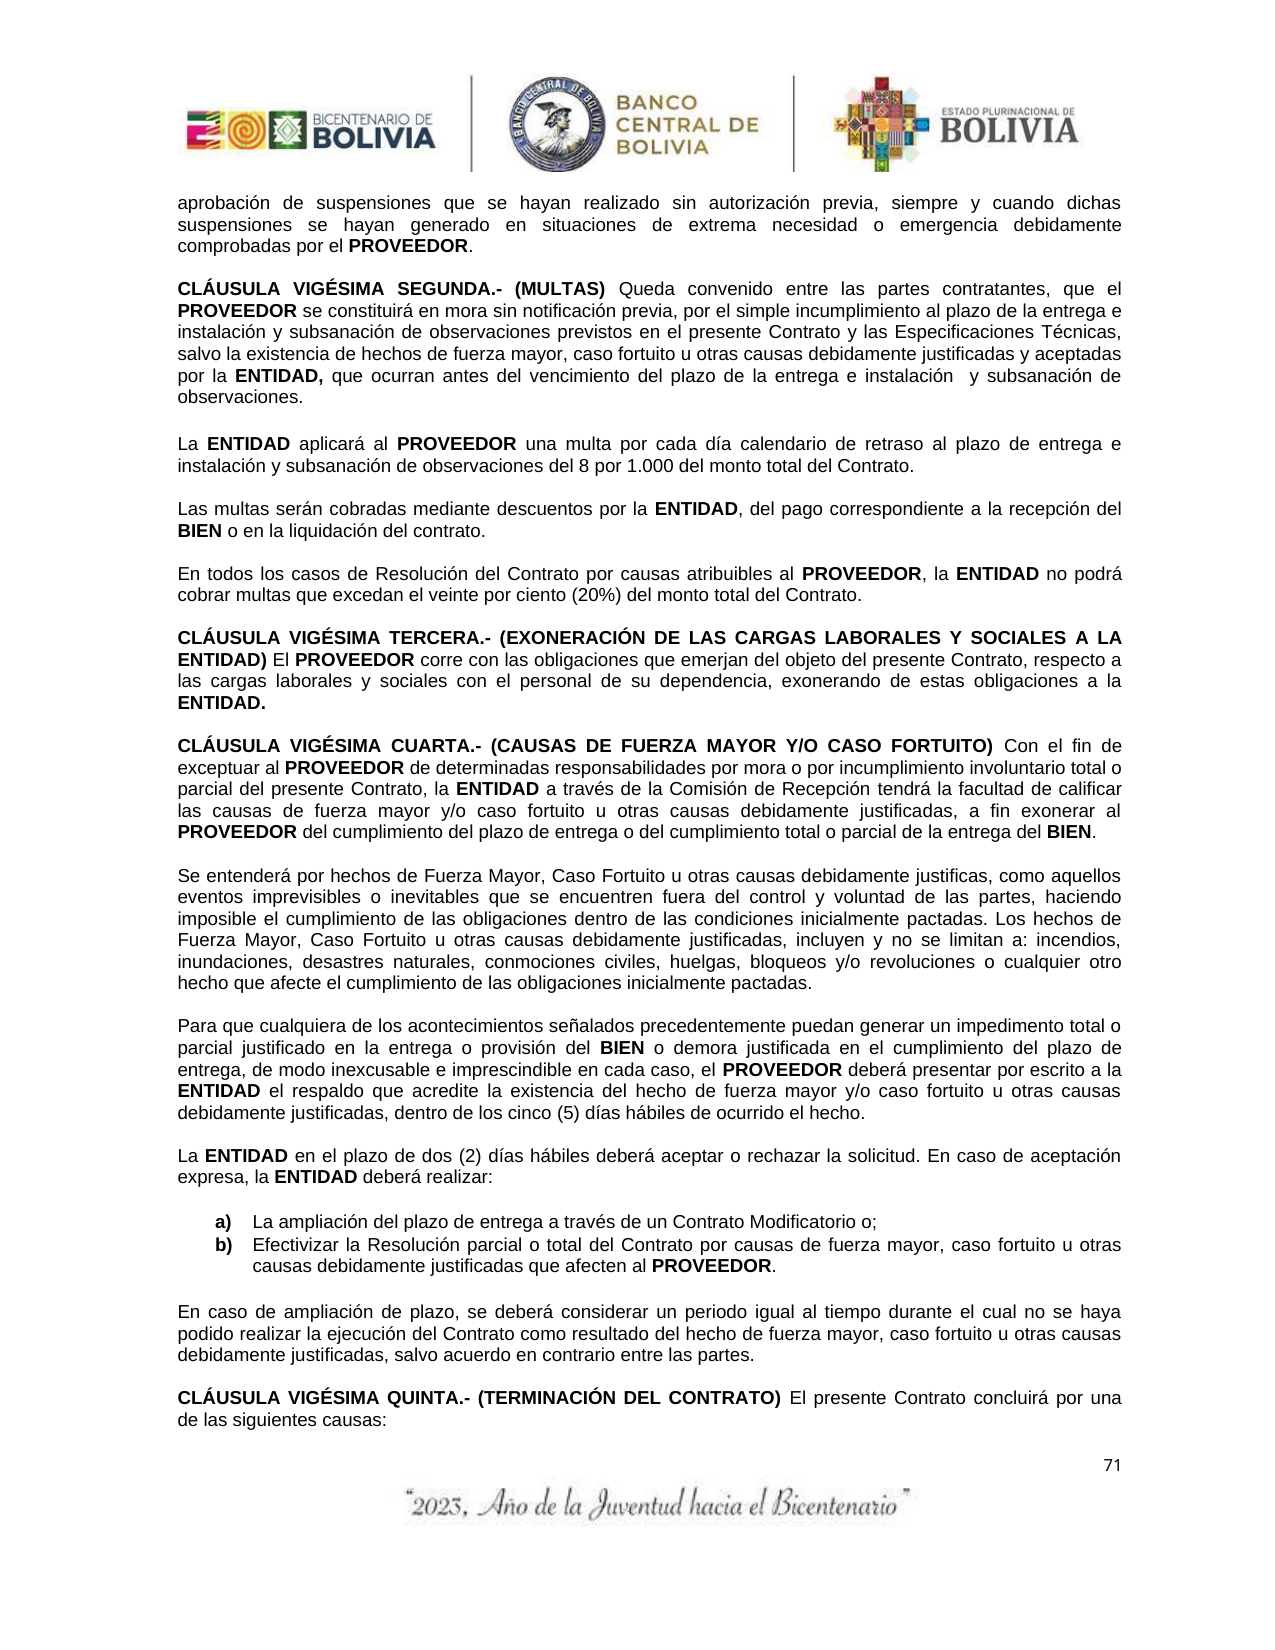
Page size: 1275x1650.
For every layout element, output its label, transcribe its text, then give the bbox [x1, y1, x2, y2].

text CLÁUSULA VIGÉSIMA QUINTA.- (TERMINACIÓN DEL CONTRATO) El presente Contrato concluirá por una de las siguientes causas: [177, 1387, 1122, 1430]
text La ENTIDAD aplicará al PROVEEDOR una multa por cada día calendario de retraso al plazo de entrega e instalación y subsanación de observaciones del 8 por 1.000 del monto total del Contrato. [177, 433, 1122, 476]
text CLÁUSULA VIGÉSIMA CUARTA.- (CAUSAS DE FUERZA MAYOR Y/O CASO FORTUITO) Con el fin de exceptuar al PROVEEDOR de determinadas responsabilidades por mora o por incumplimiento involuntario total o parcial del presente Contrato, la ENTIDAD a través de la Comisión de Recepción tendrá la facultad de calificar las causas de fuerza mayor y/o caso fortuito u otras causas debidamente justificadas, a fin exonerar al PROVEEDOR del cumplimiento del plazo de entrega o del cumplimiento total o parcial de la entrega del BIEN. [177, 735, 1122, 843]
text CLÁUSULA VIGÉSIMA TERCERA.- (EXONERACIÓN DE LAS CARGAS LABORALES Y SOCIALES A LA ENTIDAD) El PROVEEDOR corre con las obligaciones que emerjan del objeto del presente Contrato, respecto a las cargas laborales y sociales con el personal de su dependencia, exonerando de estas obligaciones a la ENTIDAD. [177, 627, 1122, 713]
list La ampliación del plazo de entrega a través de un Contrato Modificatorio o; [215, 1211, 1122, 1232]
text En todos los casos de Resolución del Contrato por causas atribuibles al PROVEEDOR, la ENTIDAD no podrá cobrar multas que excedan el veinte por ciento (20%) del monto total del Contrato. [177, 562, 1122, 606]
text La ENTIDAD en el plazo de dos (2) días hábiles deberá aceptar o rechazar la solicitud. En caso de aceptación expresa, la ENTIDAD deberá realizar: [177, 1145, 1122, 1188]
text CLÁUSULA VIGÉSIMA SEGUNDA.- (MULTAS) Queda convenido entre las partes contratantes, que el PROVEEDOR se constituirá en mora sin notificación previa, por el simple incumplimiento al plazo de la entrega e instalación y subsanación de observaciones previstos en el presente Contrato y las Especificaciones Técnicas, salvo la existencia de hechos de fuerza mayor, caso fortuito u otras causas debidamente justificadas y aceptadas por la ENTIDAD, que ocurran antes del vencimiento del plazo de la entrega e instalación y subsanación de observaciones. [177, 278, 1122, 408]
text Para que cualquiera de los acontecimientos señalados precedentemente puedan generar un impedimento total o parcial justificado en la entrega o provisión del BIEN o demora justificada en el cumplimiento del plazo de entrega, de modo inexcusable e imprescindible en cada caso, el PROVEEDOR deberá presentar por escrito a la ENTIDAD el respaldo que acredite la existencia del hecho de fuerza mayor y/o caso fortuito u otras causas debidamente justificadas, dentro de los cinco (5) días hábiles de ocurrido el hecho. [177, 1015, 1122, 1123]
picture [379, 1476, 920, 1542]
picture [177, 73, 1098, 172]
text Se entenderá por hechos de Fuerza Mayor, Caso Fortuito u otras causas debidamente justificas, como aquellos eventos imprevisibles o inevitables que se encuentren fuera del control y voluntad de las partes, haciendo imposible el cumplimiento de las obligaciones dentro de las condiciones inicialmente pactadas. Los hechos de Fuerza Mayor, Caso Fortuito u otras causas debidamente justificadas, incluyen y no se limitan a: incendios, inundaciones, desastres naturales, conmociones civiles, huelgas, bloqueos y/o revoluciones o cualquier otro hecho que afecte el cumplimiento de las obligaciones inicialmente pactadas. [177, 864, 1122, 994]
text En caso de ampliación de plazo, se deberá considerar un periodo igual al tiempo durante el cual no se haya podido realizar la ejecución del Contrato como resultado del hecho de fuerza mayor, caso fortuito u otras causas debidamente justificadas, salvo acuerdo en contrario entre las partes. [177, 1301, 1122, 1366]
list Efectivizar la Resolución parcial o total del Contrato por causas de fuerza mayor, caso fortuito u otras causas debidamente justificadas que afecten al PROVEEDOR. [215, 1234, 1122, 1277]
text Las multas serán cobradas mediante descuentos por la ENTIDAD, del pago correspondiente a la recepción del BIEN o en la liquidación del contrato. [177, 498, 1122, 541]
